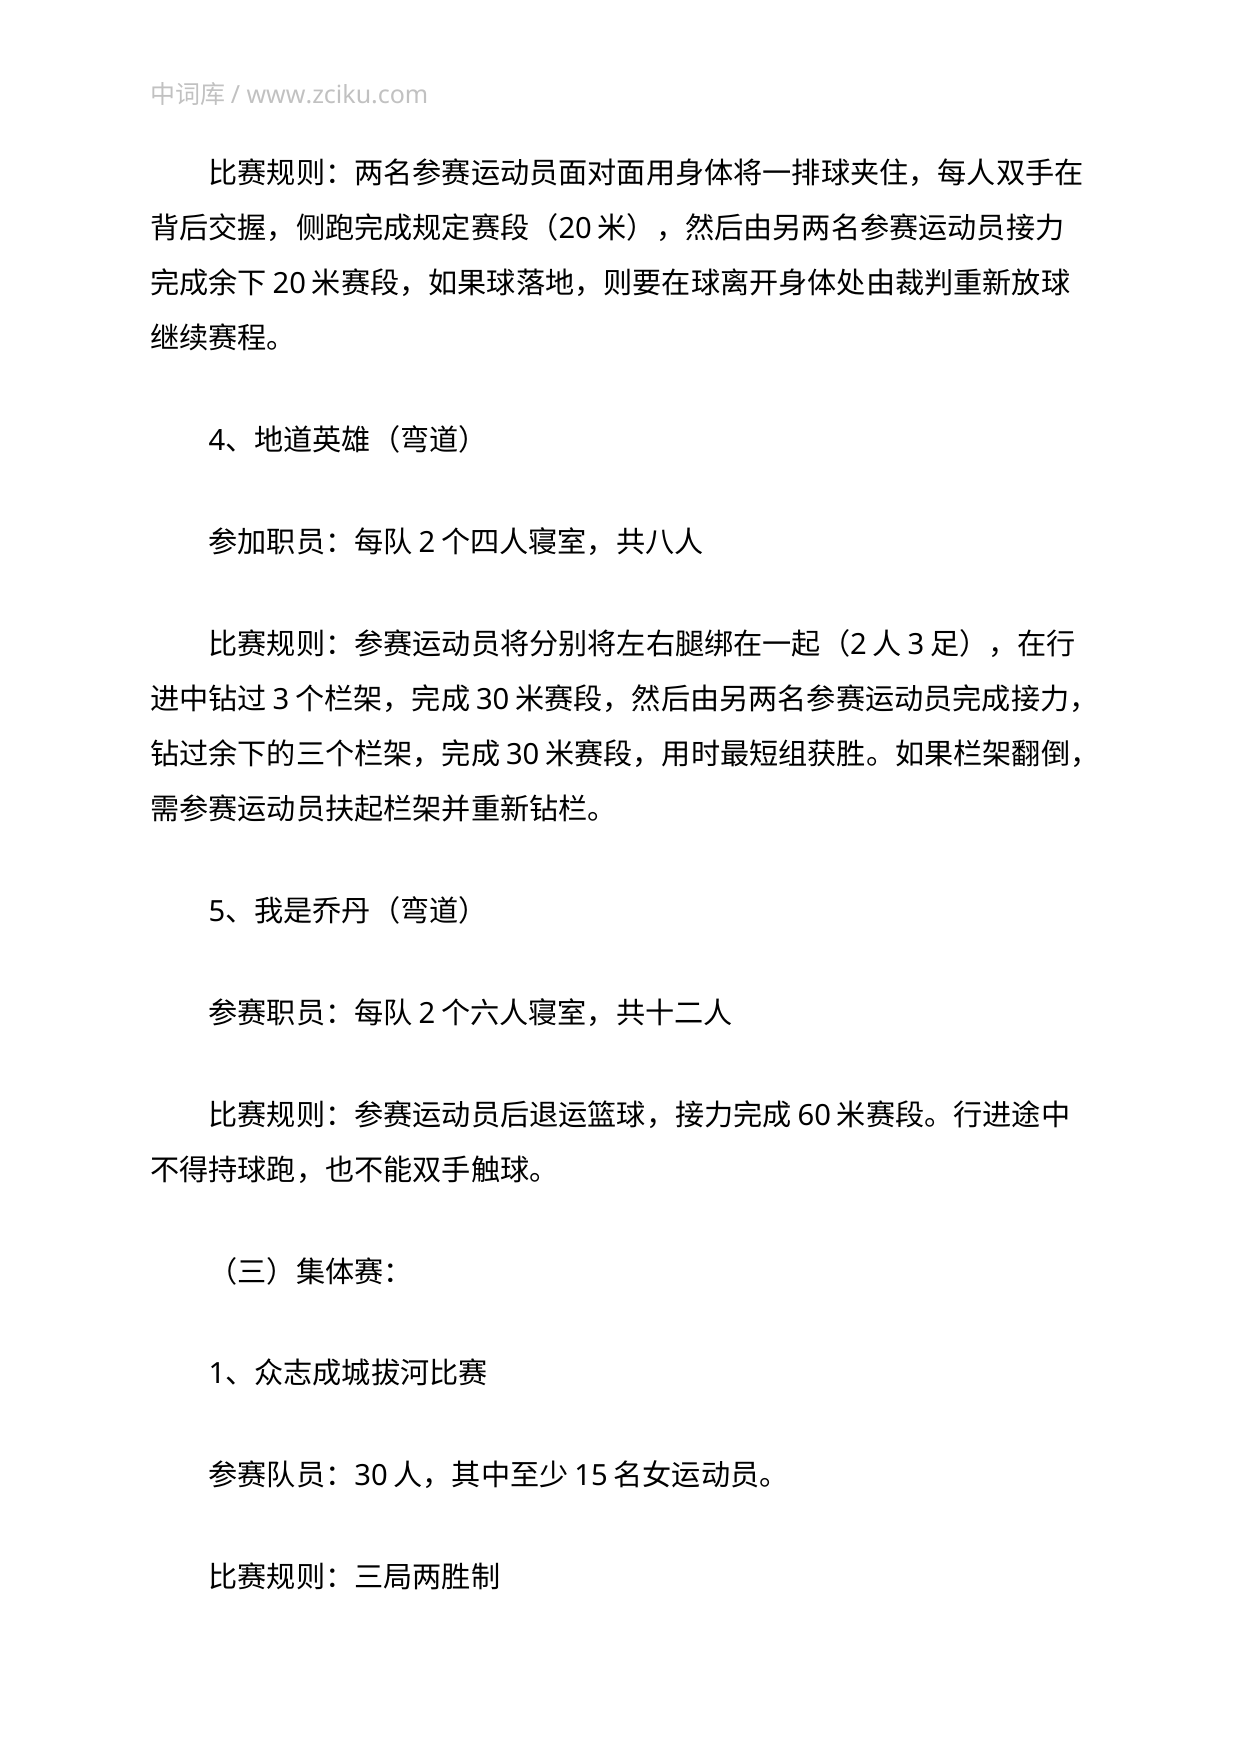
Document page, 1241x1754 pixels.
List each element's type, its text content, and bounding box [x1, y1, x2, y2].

text 1、众志成城拔河比赛 [150, 1350, 1090, 1392]
text 4、地道英雄（弯道） [150, 417, 1090, 459]
text 参赛职员：每队2个六人寝室，共十二人 [150, 989, 1090, 1032]
text 比赛规则：两名参赛运动员面对面用身体将一排球夹住，每人双手在背后交握，侧跑完成规定赛段（20米），然后由另两名参赛运动员接力完成余下20米赛段，如果球落地，则要在球离开身体处由裁判重新放球继续赛程。 [150, 150, 1090, 357]
text 5、我是乔丹（弯道） [150, 887, 1090, 930]
text 比赛规则：参赛运动员将分别将左右腿绑在一起（2人3足），在行进中钻过3个栏架，完成30米赛段，然后由另两名参赛运动员完成接力，钻过余下的三个栏架，完成30米赛段，用时最短组获胜。如果栏架翻倒，需参赛运动员扶起栏架并重新钻栏。 [150, 621, 1090, 828]
text 比赛规则：参赛运动员后退运篮球，接力完成60米赛段。行进途中不得持球跑，也不能双手触球。 [150, 1091, 1090, 1189]
text 比赛规则：三局两胜制 [150, 1554, 1090, 1596]
text （三）集体赛： [150, 1248, 1090, 1290]
text 参加职员：每队2个四人寝室，共八人 [150, 519, 1090, 561]
text 参赛队员：30人，其中至少15名女运动员。 [150, 1452, 1090, 1494]
